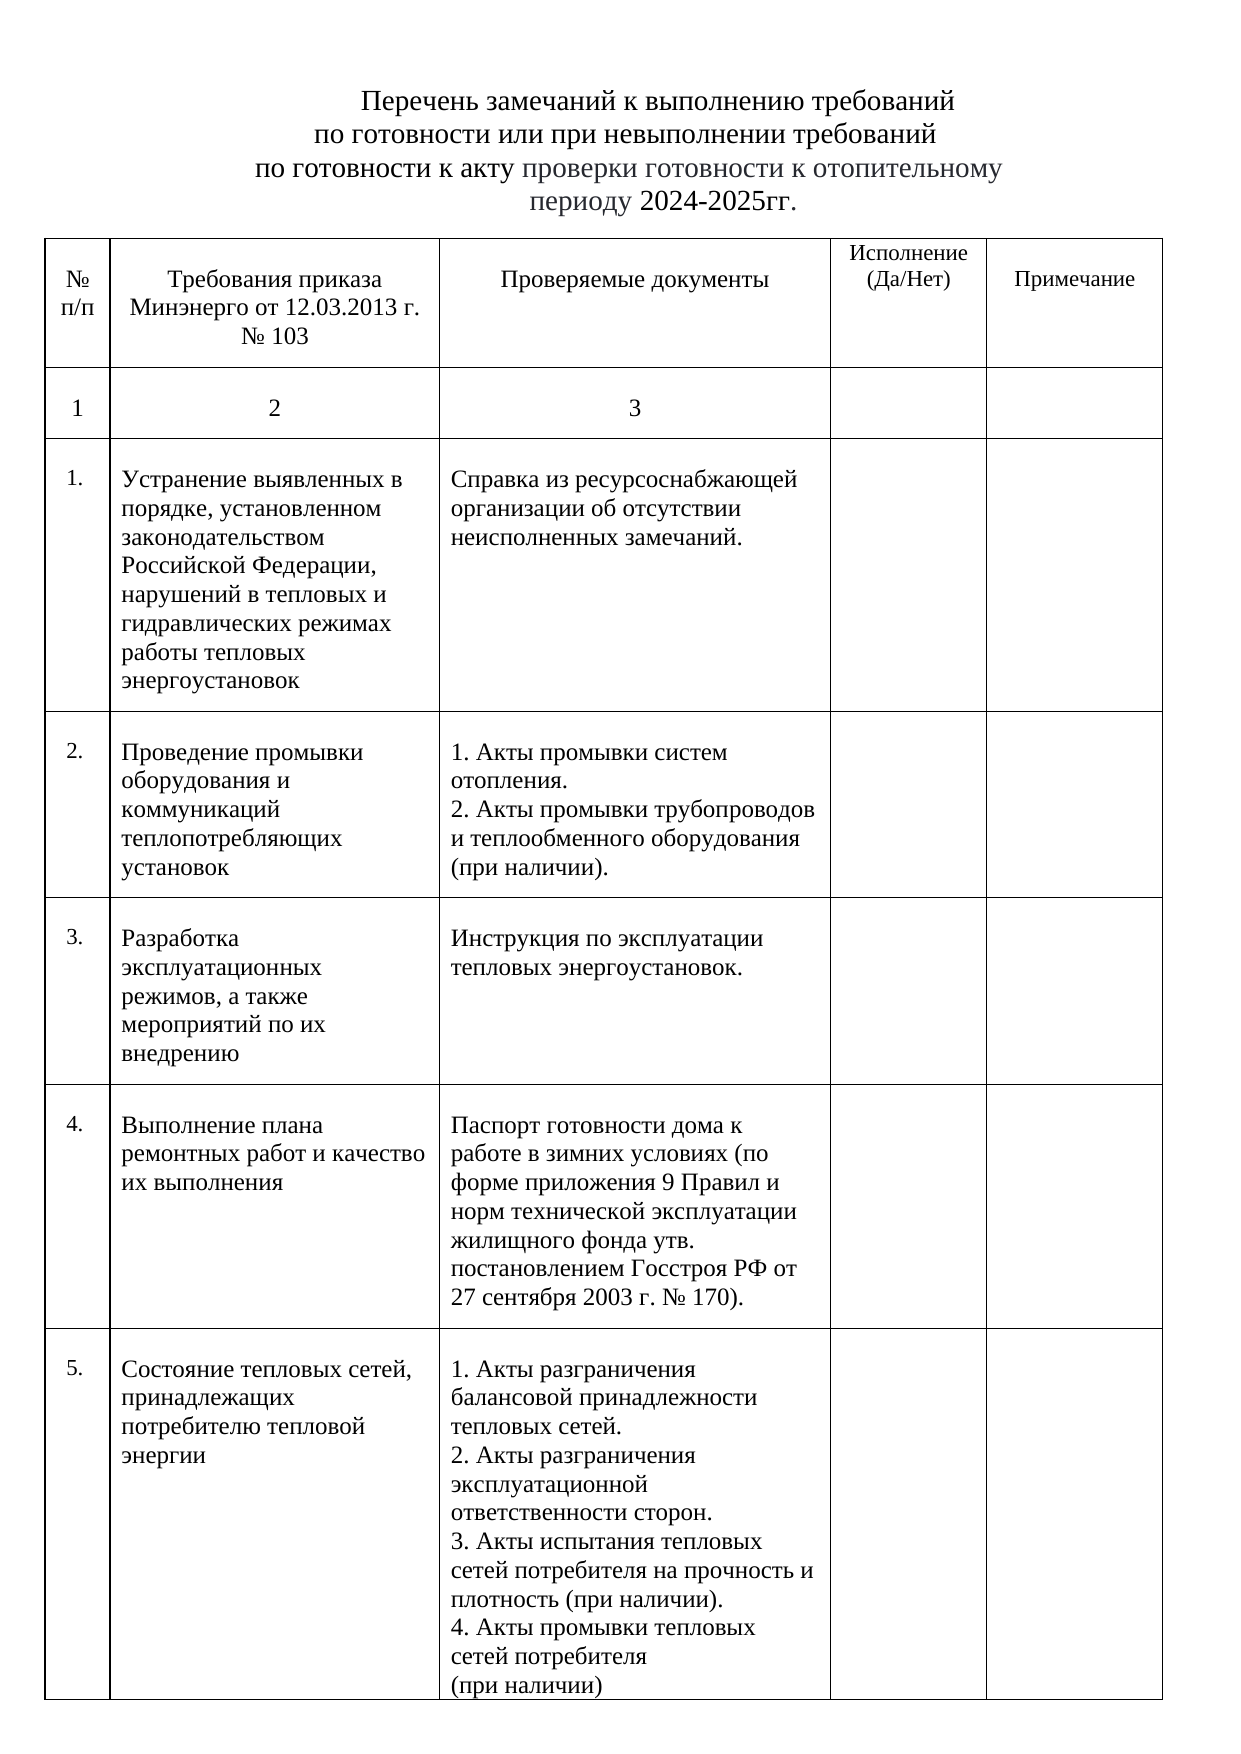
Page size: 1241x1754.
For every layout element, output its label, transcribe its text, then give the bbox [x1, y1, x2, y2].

table_cell Выполнение плана ремонтных работ и качество их выполнения [111, 1085, 439, 1328]
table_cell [440, 1329, 830, 1699]
table_cell 1. Акты промывки систем отопления. 2. Акты промывки трубопроводов и теплообменного оборудования (при наличии). [440, 712, 830, 897]
table_header Проверяемые документы [440, 239, 830, 367]
table_header Исполнение (Да/Нет) [831, 239, 986, 367]
table_cell Справка из ресурсоснабжающей организации об отсутствии неисполненных замечаний. [440, 439, 830, 711]
table_cell [831, 898, 986, 1084]
table_cell [46, 1329, 109, 1699]
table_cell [111, 1329, 439, 1699]
table_cell 2 [111, 368, 439, 438]
table_header Примечание [987, 239, 1162, 367]
table_cell 3 [440, 368, 830, 438]
table_cell [46, 439, 109, 711]
table_cell [46, 1085, 109, 1328]
table_header № п/п [46, 239, 109, 367]
text по готовности или при невыполнении требований [247, 116, 1003, 150]
table_cell [987, 1329, 1162, 1699]
table_cell Инструкция по эксплуатации тепловых энергоустановок. [440, 898, 830, 1084]
table_cell [831, 712, 986, 897]
text по готовности к акту проверки готовности к отопительному периоду 2024-2025гг. [247, 150, 1003, 217]
table_cell Проведение промывки оборудования и коммуникаций теплопотребляющих установок [111, 712, 439, 897]
table_cell [987, 368, 1162, 438]
table_cell Устранение выявленных в порядке, установленном законодательством Российской Федерации, нарушений в тепловых и гидравлических режимах работы тепловых энергоустановок [111, 439, 439, 711]
table_cell [831, 1085, 986, 1328]
table_cell [831, 439, 986, 711]
table_cell Паспорт готовности дома к работе в зимних условиях (по форме приложения 9 Правил и норм технической эксплуатации жилищного фонда утв. постановлением Госстроя РФ от 27 сентября . № 170). [440, 1085, 830, 1328]
table_header Требования приказа Минэнерго от 12.03.2013 г. № 103 [111, 239, 439, 367]
text Перечень замечаний к выполнению требований [247, 83, 1003, 116]
table_cell 1 [46, 368, 109, 438]
table_cell [46, 898, 109, 1084]
table_cell [831, 1329, 986, 1699]
table_cell [831, 368, 986, 438]
table_cell Разработка эксплуатационных режимов, а также мероприятий по их внедрению [111, 898, 439, 1084]
table_cell [987, 898, 1162, 1084]
table_cell [46, 712, 109, 897]
table_cell [987, 439, 1162, 711]
table_cell [987, 1085, 1162, 1328]
table_cell [987, 712, 1162, 897]
